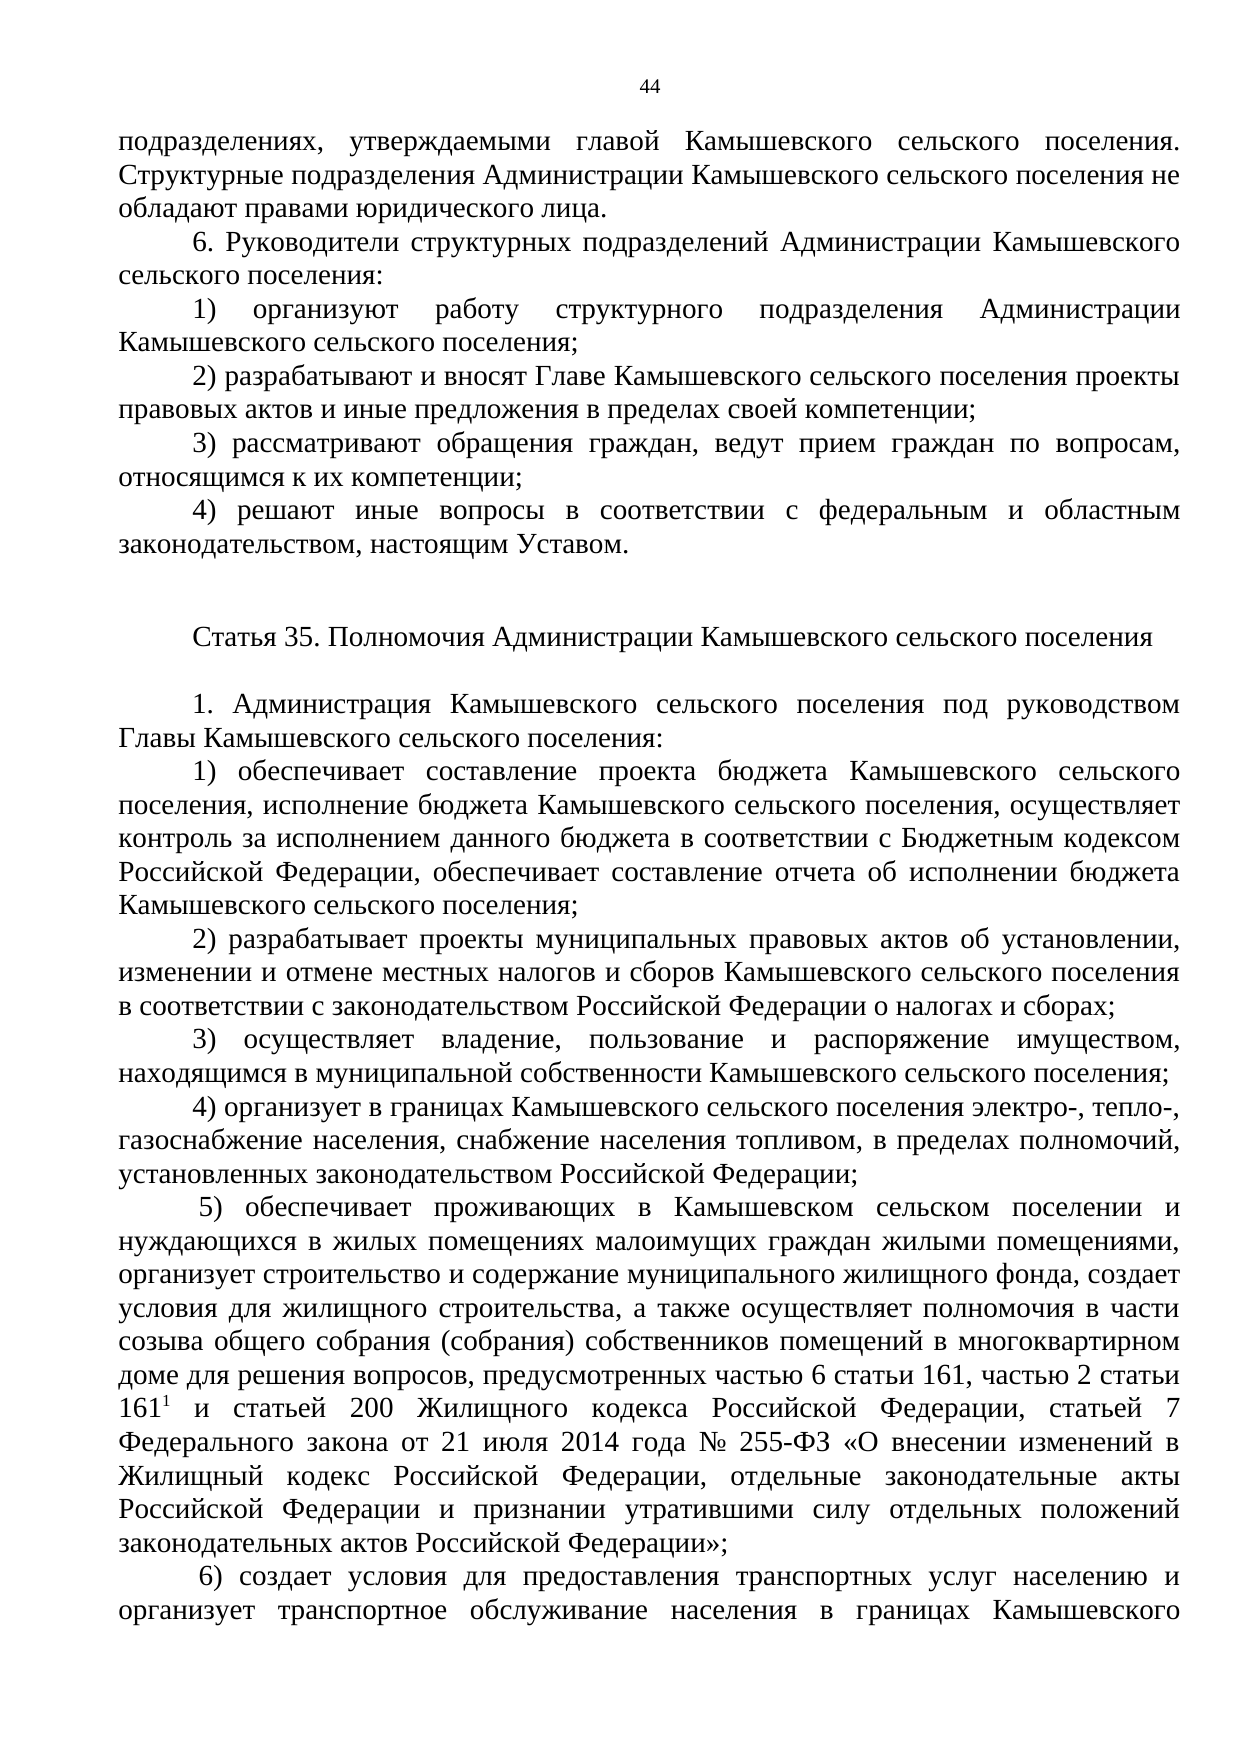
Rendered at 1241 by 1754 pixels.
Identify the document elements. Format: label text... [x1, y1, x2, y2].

text 3) осуществляет владение, пользование и распоряжение имуществом, находящимся в муниципальной собственности Камышевского сельского поселения; [118, 1022, 1181, 1089]
text 3) рассматривают обращения граждан, ведут прием граждан по вопросам, относящимся к их компетенции; [118, 425, 1181, 492]
text 1) обеспечивает составление проекта бюджета Камышевского сельского поселения, исполнение бюджета Камышевского сельского поселения, осуществляет контроль за исполнением данного бюджета в соответствии с Бюджетным кодексом Российской Федерации, обеспечивает составление отчета об исполнении бюджета Камышевского сельского поселения; [118, 753, 1181, 921]
text 2) разрабатывает проекты муниципальных правовых актов об установлении, изменении и отмене местных налогов и сборов Камышевского сельского поселения в соответствии с законодательством Российской Федерации о налогах и сборах; [118, 921, 1181, 1022]
text 4) решают иные вопросы в соответствии с федеральным и областным законодательством, настоящим Уставом. [118, 492, 1181, 559]
text 2) разрабатывают и вносят Главе Камышевского сельского поселения проекты правовых актов и иные предложения в пределах своей компетенции; [118, 358, 1181, 425]
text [118, 123, 1181, 224]
text 4) организует в границах Камышевского сельского поселения электро-, тепло-, газоснабжение населения, снабжение населения топливом, в пределах полномочий, установленных законодательством Российской Федерации; [118, 1089, 1181, 1189]
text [118, 1558, 1181, 1625]
text Статья 35. Полномочия Администрации Камышевского сельского поселения [118, 619, 1181, 653]
text 1. Администрация Камышевского сельского поселения под руководством Главы Камышевского сельского поселения: [118, 686, 1181, 753]
text 5) обеспечивает проживающих в Камышевском сельском поселении и нуждающихся в жилых помещениях малоимущих граждан жилыми помещениями, организует строительство и содержание муниципального жилищного фонда, создает условия для жилищного строительства, а также осуществляет полномочия в части созыва общего собрания (собрания) собственников помещений в многоквартирном доме для решения вопросов, предусмотренных частью 6 статьи 161, частью 2 статьи 1611 и статьей 200 Жилищного кодекса Российской Федерации, статьей 7 Федерального закона от 21 июля 2014 года № 255-ФЗ «О внесении изменений в Жилищный кодекс Российской Федерации, отдельные законодательные акты Российской Федерации и признании утратившими силу отдельных положений законодательных актов Российской Федерации»; [118, 1189, 1181, 1558]
text 6. Руководители структурных подразделений Администрации Камышевского сельского поселения: [118, 224, 1181, 291]
text 1) организуют работу структурного подразделения Администрации Камышевского сельского поселения; [118, 291, 1181, 358]
